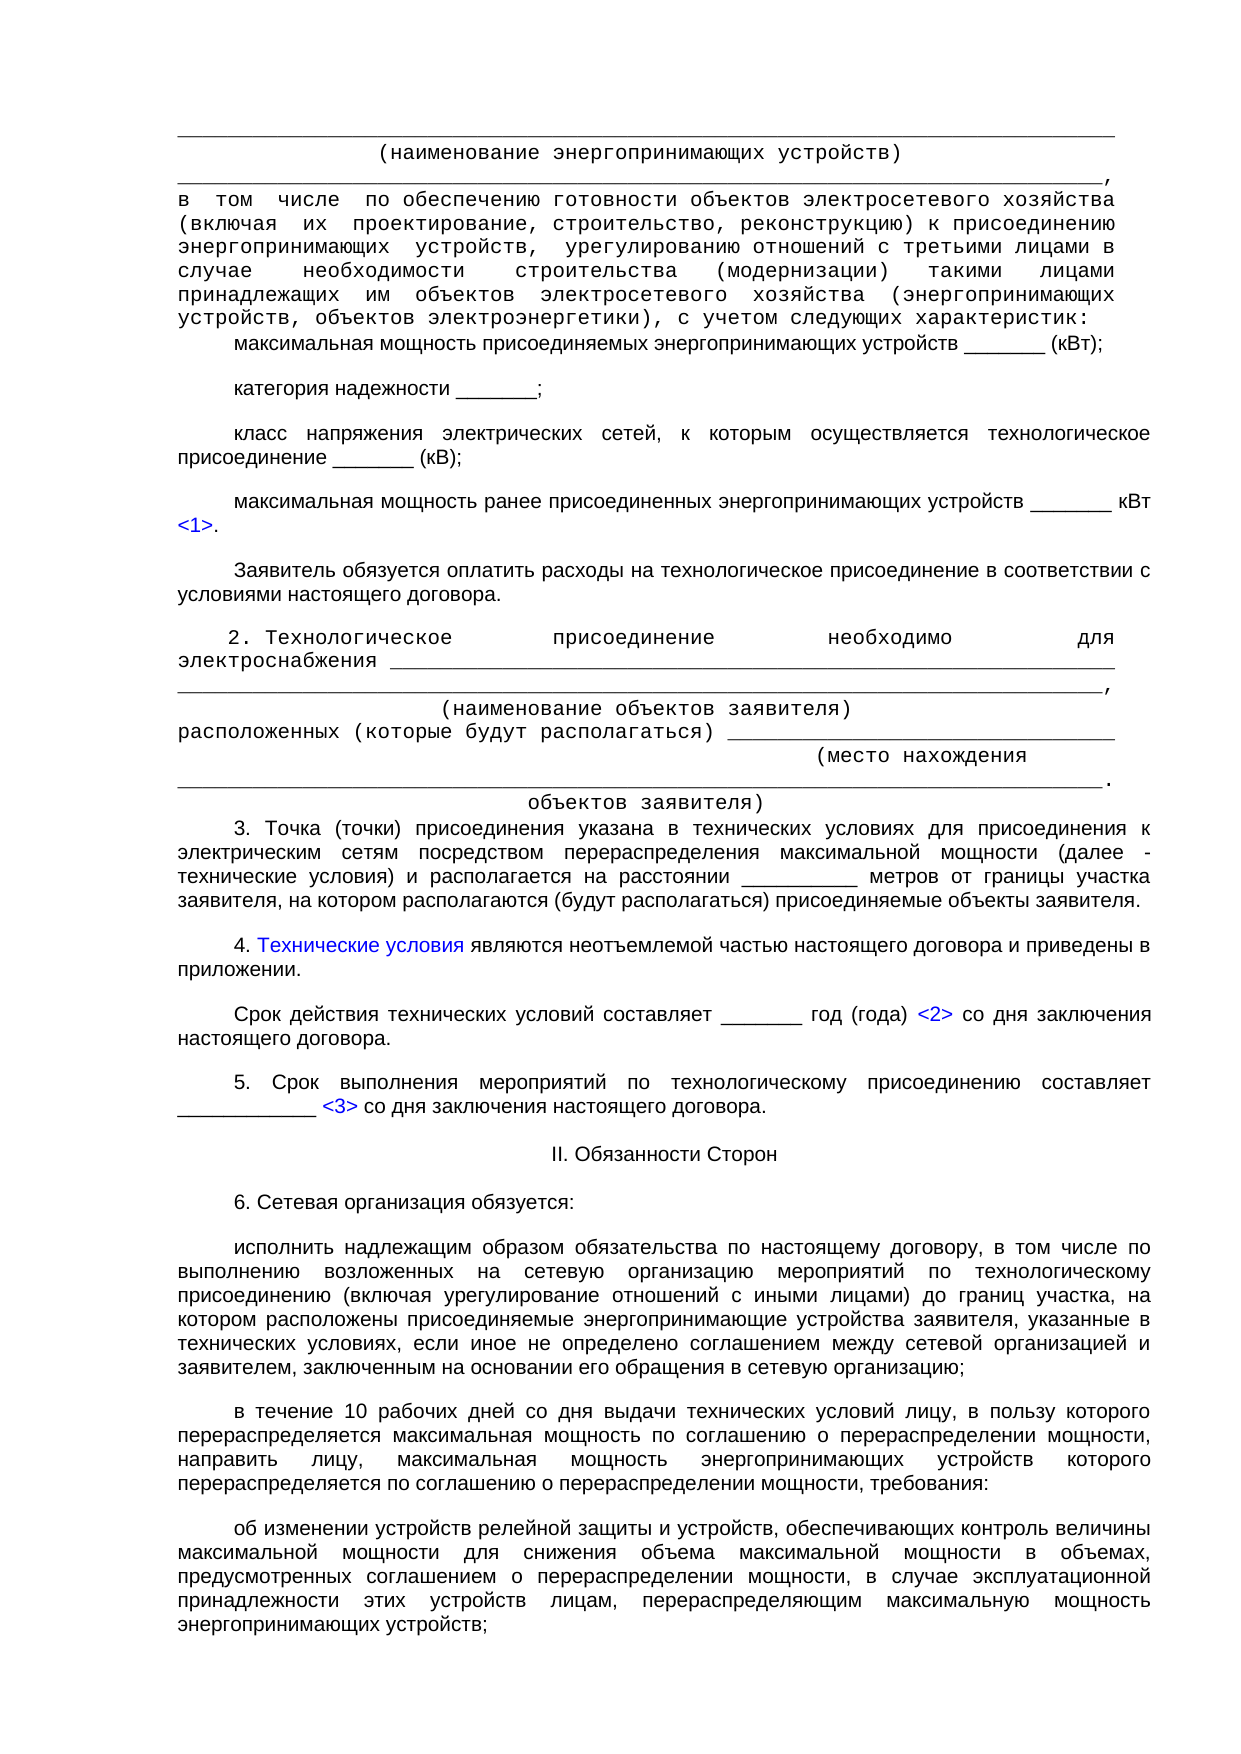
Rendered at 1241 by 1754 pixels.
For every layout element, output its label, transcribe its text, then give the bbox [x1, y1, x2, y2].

text устройств, объектов электроэнергетики), с учетом следующих характеристик: [177, 307, 1152, 331]
text об изменении устройств релейной защиты и устройств, обеспечивающих контроль величины максимальной мощности для снижения объема максимальной мощности в объемах, предусмотренных соглашением о перераспределении мощности, в случае эксплуатационной принадлежности этих устройств лицам, перераспределяющим максимальную мощность энергопринимающих устройств; [177, 1516, 1152, 1636]
text II. Обязанности Сторон [177, 1142, 1152, 1166]
text 6. Сетевая организация обязуется: [177, 1190, 1152, 1214]
text максимальная мощность ранее присоединенных энергопринимающих устройств _______ кВт <1>. [177, 489, 1152, 537]
text в том числе по обеспечению готовности объектов электросетевого хозяйства [177, 189, 1152, 213]
text 3. Точка (точки) присоединения указана в технических условиях для присоединения к электрическим сетям посредством перераспределения максимальной мощности (далее - технические условия) и располагается на расстоянии __________ метров от границы участка заявителя, на котором располагаются (будут располагаться) присоединяемые объекты заявителя. [177, 816, 1152, 912]
text категория надежности _______; [177, 376, 1152, 400]
text __________________________________________________________________________. [177, 769, 1152, 792]
text 4. Технические условия являются неотъемлемой частью настоящего договора и приведены в приложении. [177, 933, 1152, 981]
text в течение 10 рабочих дней со дня выдачи технических условий лицу, в пользу которого перераспределяется максимальная мощность по соглашению о перераспределении мощности, направить лицу, максимальная мощность энергопринимающих устройств которого перераспределяется по соглашению о перераспределении мощности, требования: [177, 1399, 1152, 1495]
text 2. Технологическое присоединение необходимо для [177, 627, 1152, 650]
text (наименование энергопринимающих устройств) [177, 142, 1152, 165]
text ___________________________________________________________________________ [177, 118, 1152, 142]
text максимальная мощность присоединяемых энергопринимающих устройств _______ (кВт); [177, 331, 1152, 355]
text Заявитель обязуется оплатить расходы на технологическое присоединение в соответствии с условиями настоящего договора. [177, 558, 1152, 606]
text (наименование объектов заявителя) [177, 698, 1152, 721]
text (включая их проектирование, строительство, реконструкцию) к присоединению [177, 213, 1152, 236]
text энергопринимающих устройств, урегулированию отношений с третьими лицами в [177, 236, 1152, 260]
text расположенных (которые будут располагаться) _______________________________ [177, 721, 1152, 745]
text __________________________________________________________________________, [177, 674, 1152, 698]
text __________________________________________________________________________, [177, 165, 1152, 189]
text исполнить надлежащим образом обязательства по настоящему договору, в том числе по выполнению возложенных на сетевую организацию мероприятий по технологическому присоединению (включая урегулирование отношений с иными лицами) до границ участка, на котором расположены присоединяемые энергопринимающие устройства заявителя, указанные в технических условиях, если иное не определено соглашением между сетевой организацией и заявителем, заключенным на основании его обращения в сетевую организацию; [177, 1235, 1152, 1378]
text класс напряжения электрических сетей, к которым осуществляется технологическое присоединение _______ (кВ); [177, 421, 1152, 468]
text Срок действия технических условий составляет _______ год (года) <2> со дня заключения настоящего договора. [177, 1001, 1152, 1049]
text случае необходимости строительства (модернизации) такими лицами [177, 260, 1152, 284]
text объектов заявителя) [177, 792, 1152, 816]
text 5. Срок выполнения мероприятий по технологическому присоединению составляет ____________ <3> со дня заключения настоящего договора. [177, 1070, 1152, 1118]
text (место нахождения [177, 745, 1152, 769]
text электроснабжения __________________________________________________________ [177, 650, 1152, 674]
text принадлежащих им объектов электросетевого хозяйства (энергопринимающих [177, 284, 1152, 307]
